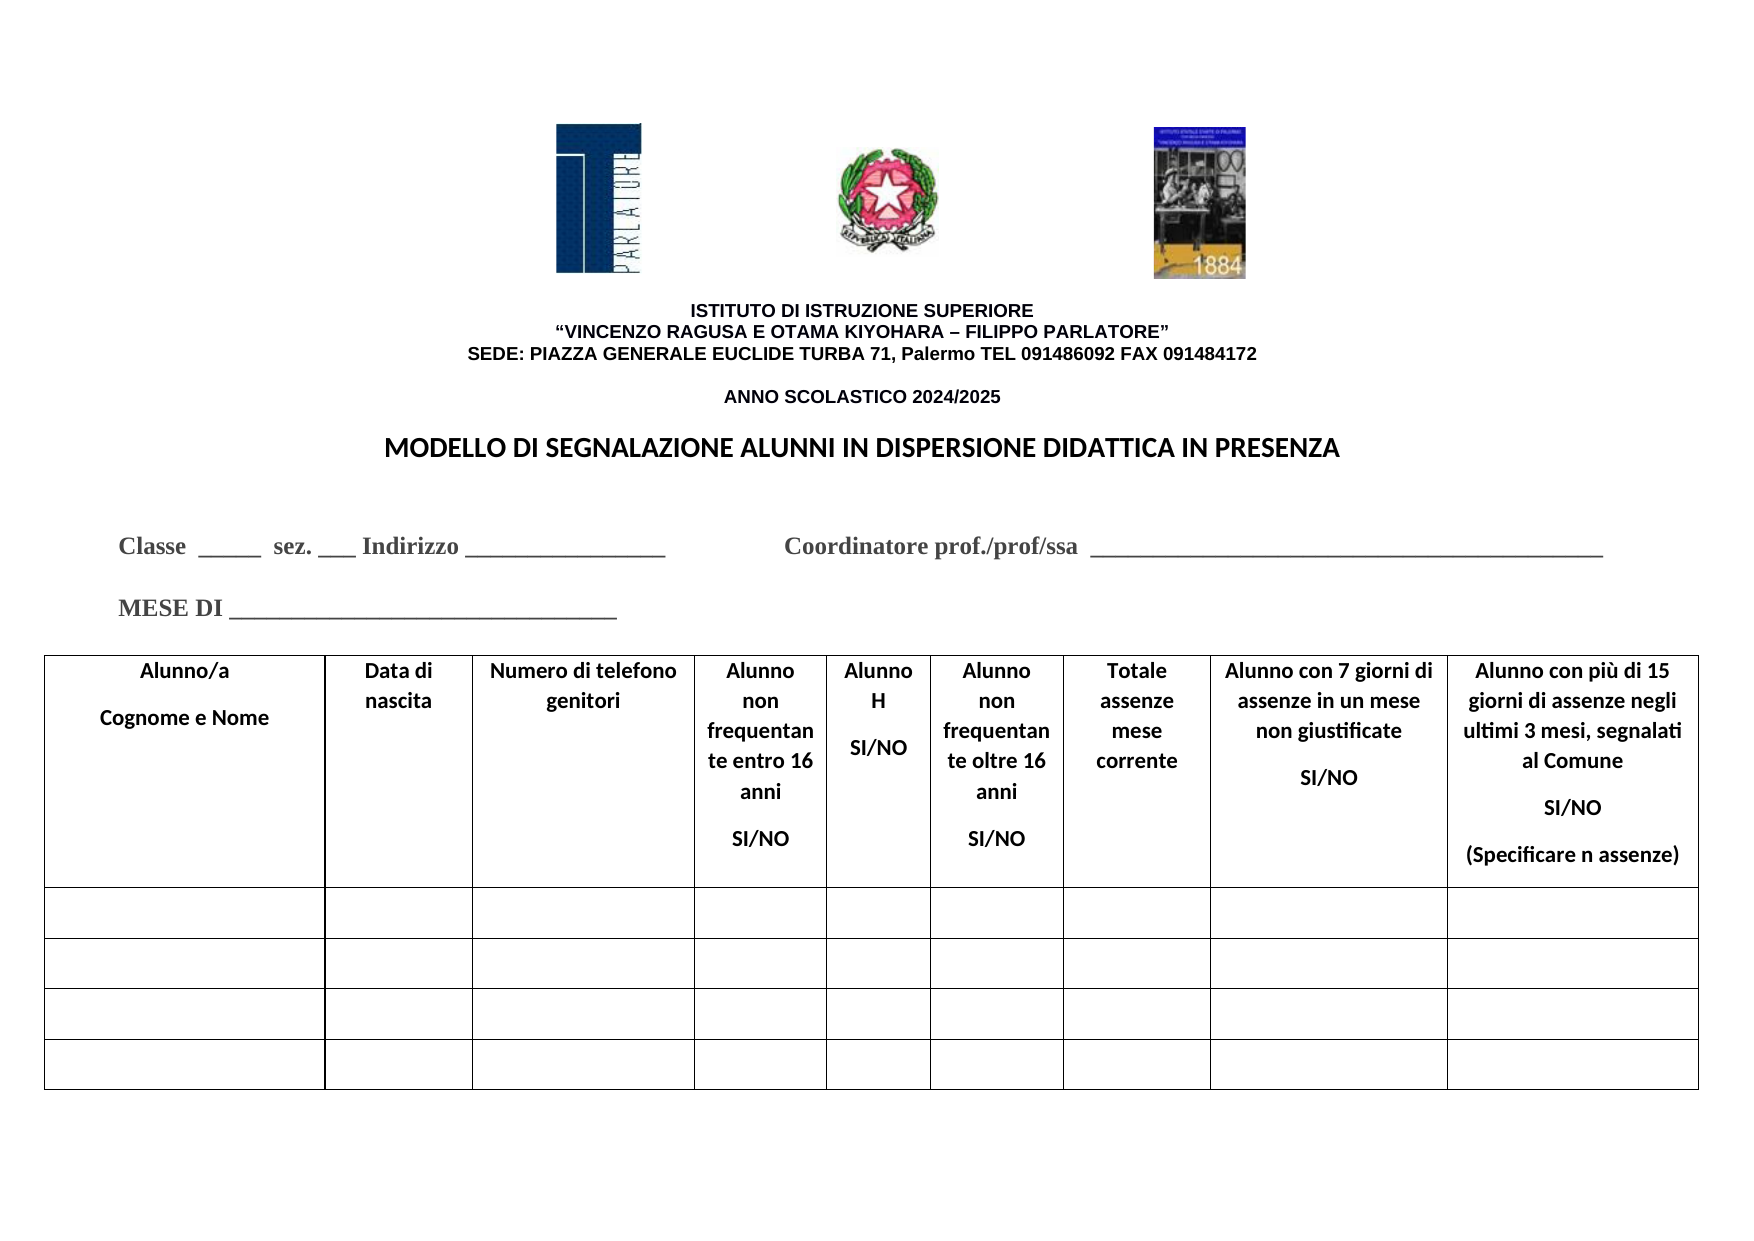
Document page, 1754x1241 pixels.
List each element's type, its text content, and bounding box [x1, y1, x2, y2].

table_header Alunno non frequentante entro 16 anni SI/NO [695, 656, 826, 887]
table_cell [931, 1040, 1063, 1089]
table_cell [695, 1040, 826, 1089]
table_cell [326, 888, 472, 938]
table_header Totale assenze mese corrente [1064, 656, 1210, 887]
picture [836, 147, 939, 257]
table_header Numero di telefono genitori [473, 656, 694, 887]
table_cell [45, 989, 324, 1039]
table_cell [1211, 939, 1447, 988]
table_cell [695, 939, 826, 988]
table_cell [827, 1040, 930, 1089]
text ISTITUTO DI ISTRUZIONE SUPERIORE [118, 299, 1606, 321]
table_cell [1064, 888, 1210, 938]
text Classe _____ sez. ___ Indirizzo ________________ Coordinatore prof./prof/ssa _________________________________________ [118, 531, 1606, 559]
table_cell [45, 1040, 324, 1089]
text ANNO SCOLASTICO 2024/2025 [118, 386, 1606, 407]
text MESE DI _______________________________ [118, 593, 1606, 622]
table_cell [473, 888, 694, 938]
table_cell [473, 939, 694, 988]
table_cell [1448, 939, 1698, 988]
table_header Alunno/a Cognome e Nome [45, 656, 324, 887]
table_cell [931, 888, 1063, 938]
table_cell [1064, 1040, 1210, 1089]
table_header Data di nascita [326, 656, 472, 887]
table_cell [695, 989, 826, 1039]
text “VINCENZO RAGUSA E OTAMA KIYOHARA – FILIPPO PARLATORE” [118, 321, 1606, 342]
picture [556, 123, 643, 274]
table_cell [473, 1040, 694, 1089]
table_cell [695, 888, 826, 938]
table_header Alunno con più di 15 giorni di assenze negli ultimi 3 mesi, segnalati al Comune SI/NO (Specificare n assenze) [1448, 656, 1698, 887]
text SEDE: PIAZZA GENERALE EUCLIDE TURBA 71, Palermo TEL 091486092 FAX 091484172 [118, 342, 1606, 364]
table_cell [45, 939, 324, 988]
table_cell [326, 989, 472, 1039]
table_cell [1448, 1040, 1698, 1089]
text MODELLO DI SEGNALAZIONE ALUNNI IN DISPERSIONE DIDATTICA IN PRESENZA [118, 429, 1606, 464]
table_cell [1064, 989, 1210, 1039]
table_cell [326, 1040, 472, 1089]
table_header Alunno H SI/NO [827, 656, 930, 887]
table_cell [1448, 989, 1698, 1039]
table_cell [827, 989, 930, 1039]
table_cell [1211, 888, 1447, 938]
table_cell [931, 939, 1063, 988]
table_cell [473, 989, 694, 1039]
table_cell [827, 888, 930, 938]
table_cell [1064, 939, 1210, 988]
table_header Alunno non frequentante oltre 16 anni SI/NO [931, 656, 1063, 887]
table_cell [931, 989, 1063, 1039]
table_header Alunno con 7 giorni di assenze in un mese non giustificate SI/NO [1211, 656, 1447, 887]
table_cell [1211, 989, 1447, 1039]
table_cell [1211, 1040, 1447, 1089]
picture [1153, 127, 1246, 279]
table_cell [1448, 888, 1698, 938]
table_cell [827, 939, 930, 988]
table_cell [326, 939, 472, 988]
table_cell [45, 888, 324, 938]
